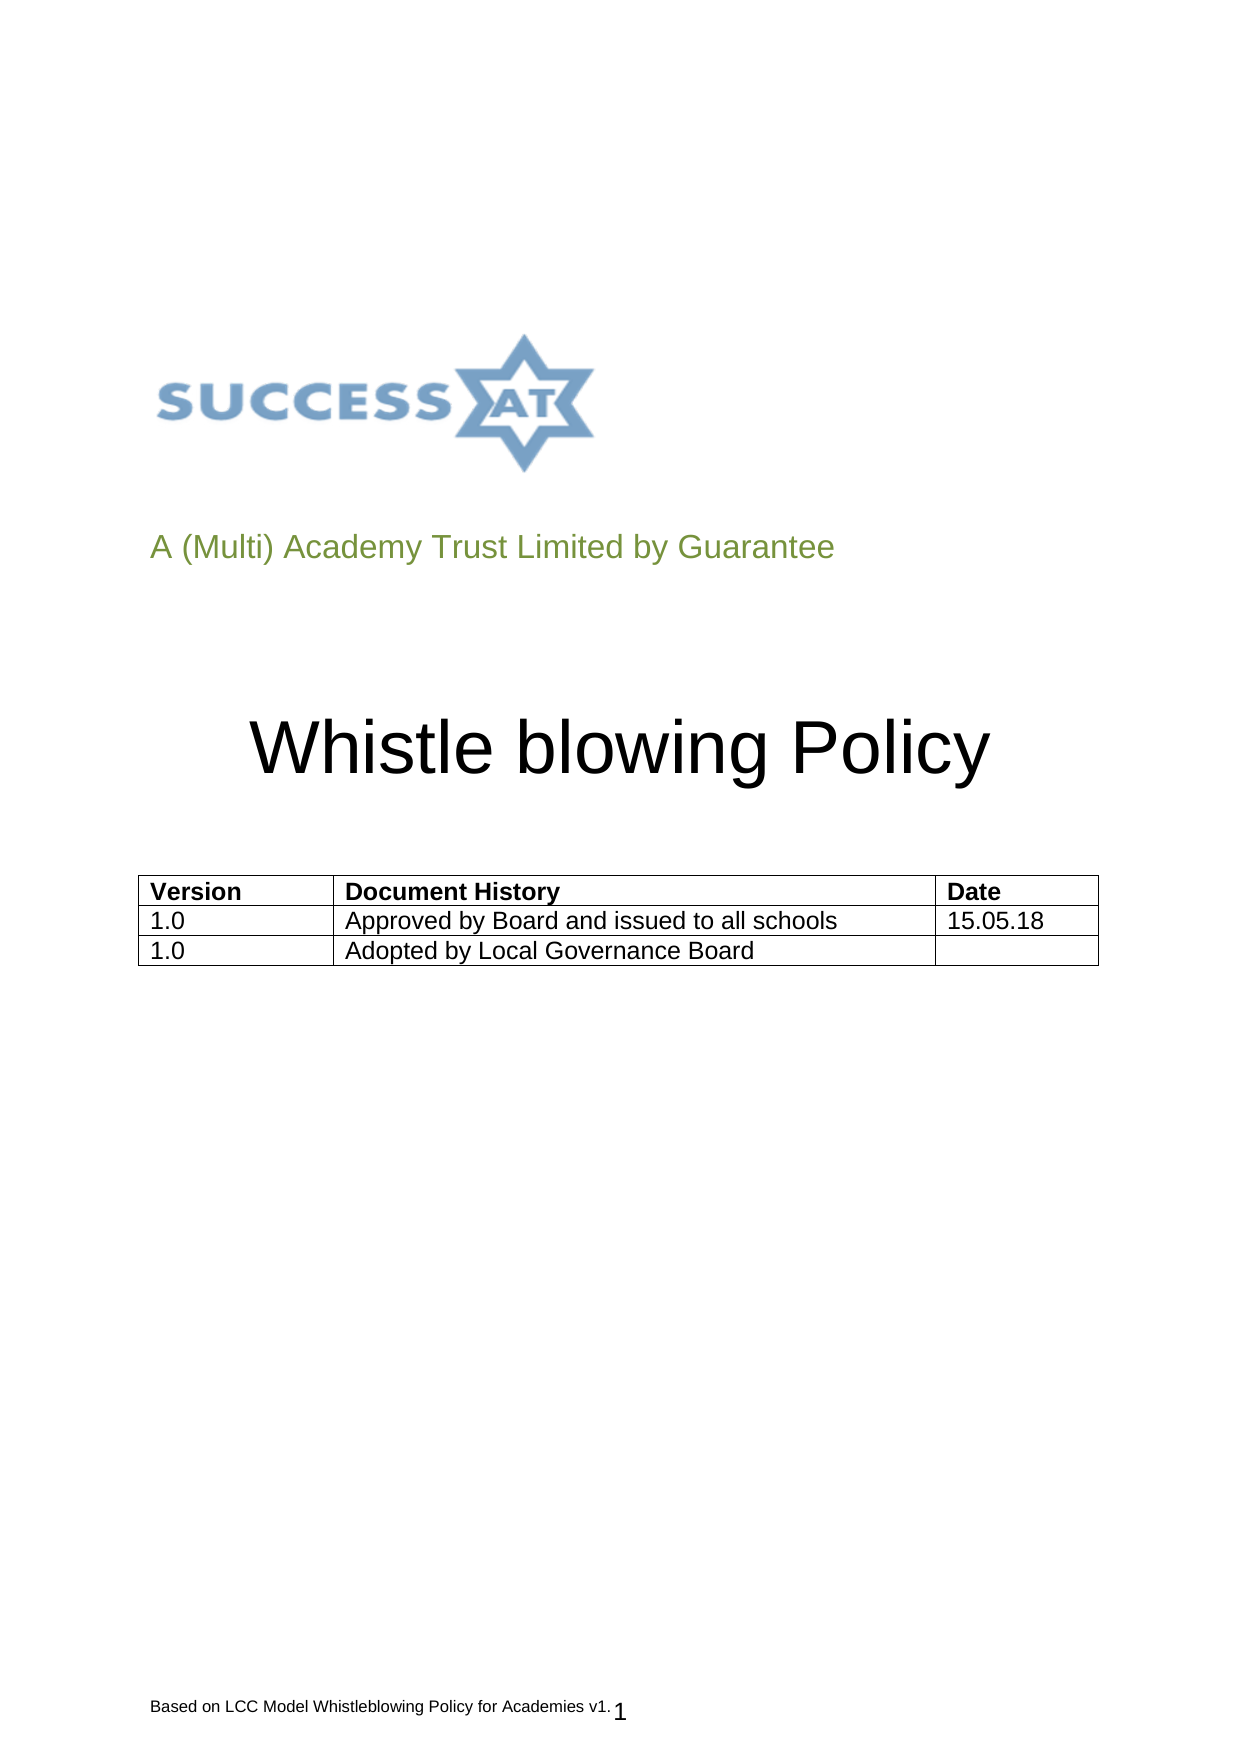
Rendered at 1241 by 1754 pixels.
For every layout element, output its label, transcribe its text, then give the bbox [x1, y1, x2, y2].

table_header Date [936, 876, 1098, 905]
table_cell [936, 936, 1098, 965]
table_cell 1.0 [139, 906, 333, 935]
table_header Version [139, 876, 333, 905]
table_cell Approved by Board and issued to all schools [334, 906, 935, 935]
table_cell 1.0 [139, 936, 333, 965]
table_cell 15.05.18 [936, 906, 1098, 935]
picture [150, 333, 599, 476]
table_cell Adopted by Local Governance Board [334, 936, 935, 965]
text A (Multi) Academy Trust Limited by Guarantee [150, 527, 1090, 566]
table_header Document History [334, 876, 935, 905]
text Whistle blowing Policy [150, 703, 1090, 789]
